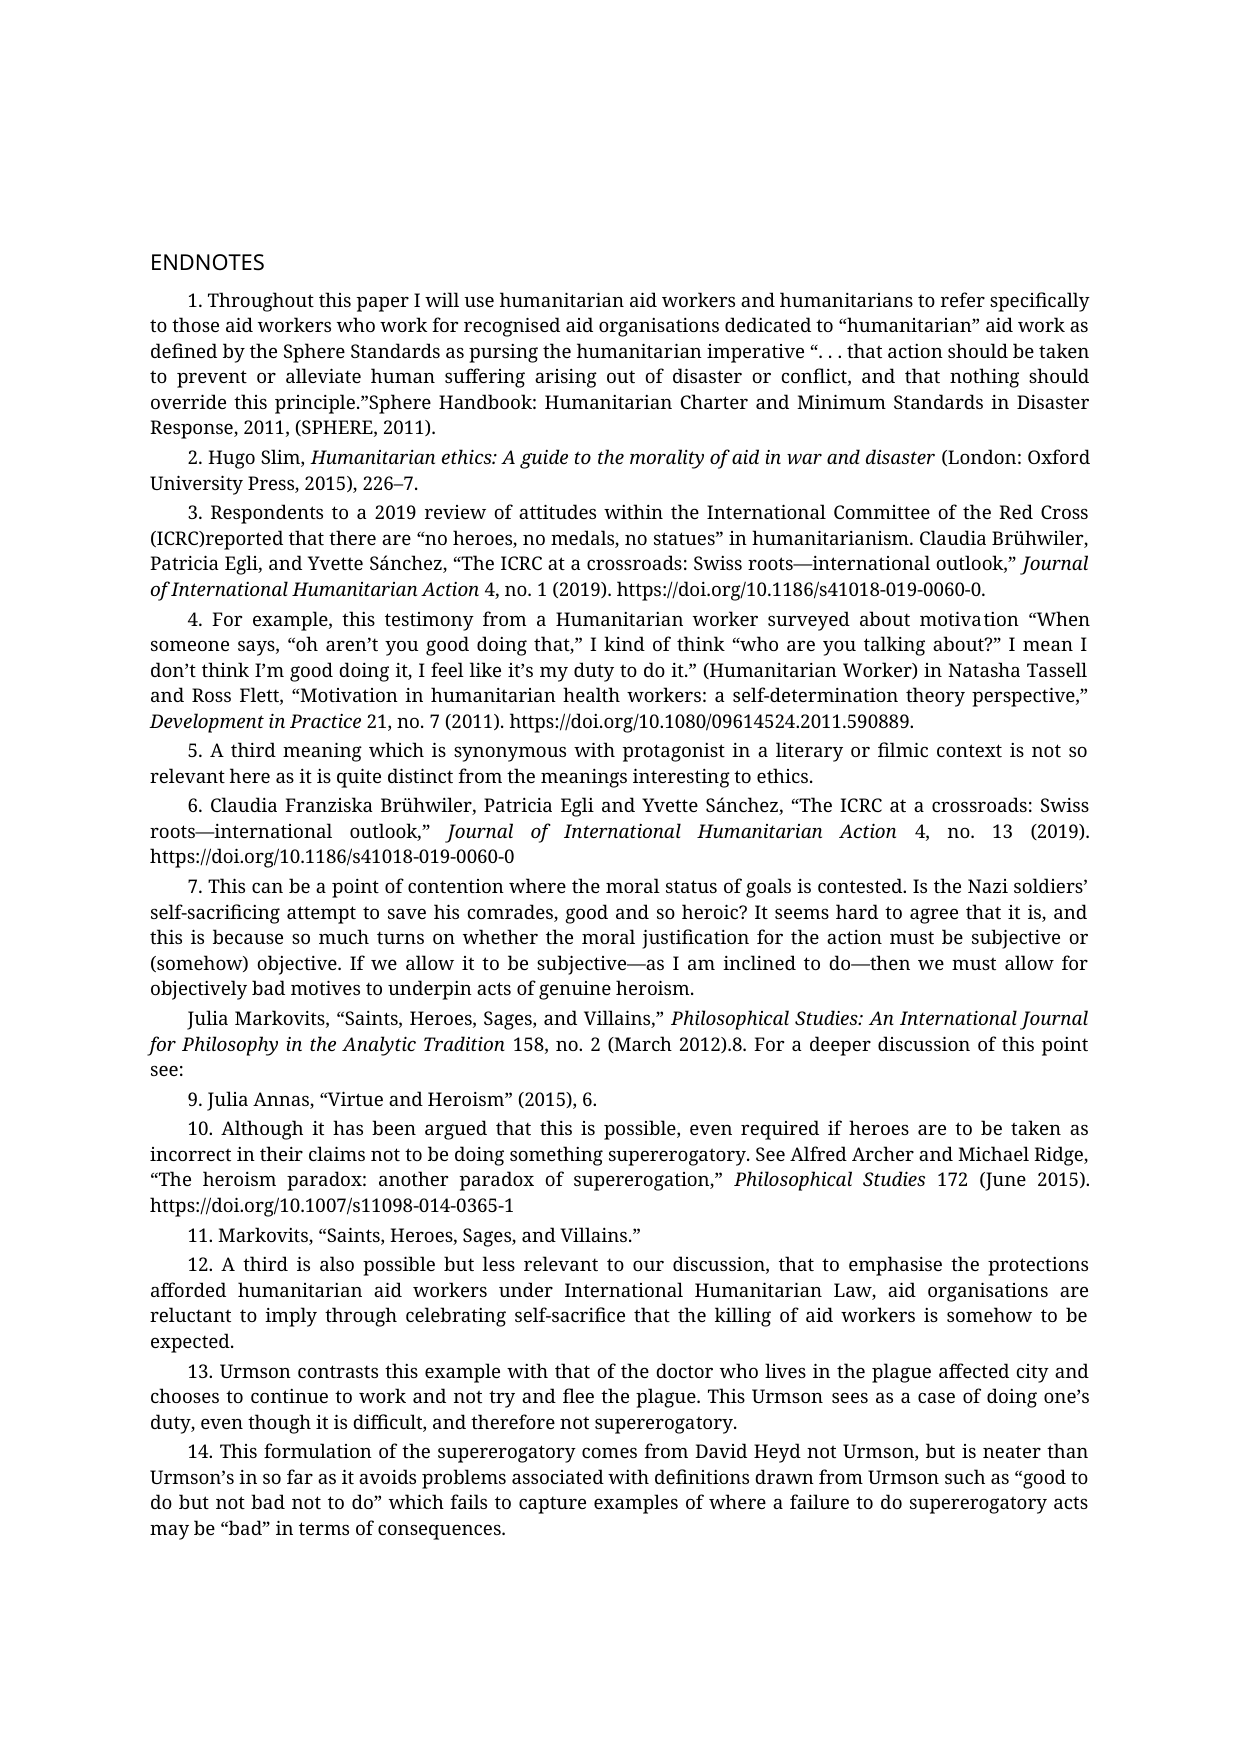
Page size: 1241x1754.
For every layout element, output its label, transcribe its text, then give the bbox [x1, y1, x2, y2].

text 9. Julia Annas, “Virtue and Heroism” (2015), 6. [150, 1086, 1090, 1112]
text Julia Markovits, “Saints, Heroes, Sages, and Villains,” Philosophical Studies: An International Journal for Philosophy in the Analytic Tradition 158, no. 2 (March 2012).8. For a deeper discussion of this point see: [150, 1005, 1090, 1082]
text 14. This formulation of the supererogatory comes from David Heyd not Urmson, but is neater than Urmson’s in so far as it avoids problems associated with definitions drawn from Urmson such as “good to do but not bad not to do” which fails to capture examples of where a failure to do supererogatory acts may be “bad” in terms of consequences. [150, 1439, 1090, 1541]
text 13. Urmson contrasts this example with that of the doctor who lives in the plague affected city and chooses to continue to work and not try and flee the plague. This Urmson sees as a case of doing one’s duty, even though it is difficult, and therefore not supererogatory. [150, 1358, 1090, 1434]
text 6. Claudia Franziska Brühwiler, Patricia Egli and Yvette Sánchez, “The ICRC at a crossroads: Swiss roots—international outlook,” Journal of International Humanitarian Action 4, no. 13 (2019). https://doi.org/10.1186/s41018-019-0060-0 [150, 793, 1090, 869]
text 4. For example, this testimony from a Humanitarian worker surveyed about motivation “When someone says, “oh aren’t you good doing that,” I kind of think “who are you talking about?” I mean I don’t think I’m good doing it, I feel like it’s my duty to do it.” (Humanitarian Worker) in Natasha Tassell and Ross Flett, “Motivation in humanitarian health workers: a self-determination theory perspective,” Development in Practice 21, no. 7 (2011). https://doi.org/10.1080/09614524.2011.590889. [150, 606, 1090, 733]
text 1. Throughout this paper I will use humanitarian aid workers and humanitarians to refer specifically to those aid workers who work for recognised aid organisations dedicated to “humanitarian” aid work as defined by the Sphere Standards as pursing the humanitarian imperative “. . . that action should be taken to prevent or alleviate human suffering arising out of disaster or conflict, and that nothing should override this principle.”Sphere Handbook: Humanitarian Charter and Minimum Standards in Disaster Response, 2011, (SPHERE, 2011). [150, 287, 1090, 440]
text 3. Respondents to a 2019 review of attitudes within the International Committee of the Red Cross (ICRC)reported that there are “no heroes, no medals, no statues” in humanitarianism. Claudia Brühwiler, Patricia Egli, and Yvette Sánchez, “The ICRC at a crossroads: Swiss roots—international outlook,” Journal of International Humanitarian Action 4, no. 1 (2019). https://doi.org/10.1186/s41018-019-0060-0. [150, 499, 1090, 602]
text 11. Markovits, “Saints, Heroes, Sages, and Villains.” [150, 1222, 1090, 1247]
text 10. Although it has been argued that this is possible, even required if heroes are to be taken as incorrect in their claims not to be doing something supererogatory. See Alfred Archer and Michael Ridge, “The heroism paradox: another paradox of supererogation,” Philosophical Studies 172 (June 2015). https://doi.org/10.1007/s11098-014-0365-1 [150, 1116, 1090, 1218]
text ENDNOTES [150, 247, 1090, 277]
text 7. This can be a point of contention where the moral status of goals is contested. Is the Nazi soldiers’ self-sacrificing attempt to save his comrades, good and so heroic? It seems hard to agree that it is, and this is because so much turns on whether the moral justification for the action must be subjective or (somehow) objective. If we allow it to be subjective—as I am inclined to do—then we must allow for objectively bad motives to underpin acts of genuine heroism. [150, 873, 1090, 1001]
text 5. A third meaning which is synonymous with protagonist in a literary or filmic context is not so relevant here as it is quite distinct from the meanings interesting to ethics. [150, 738, 1090, 789]
text 2. Hugo Slim, Humanitarian ethics: A guide to the morality of aid in war and disaster (London: Oxford University Press, 2015), 226–7. [150, 444, 1090, 495]
text 12. A third is also possible but less relevant to our discussion, that to emphasise the protections afforded humanitarian aid workers under International Humanitarian Law, aid organisations are reluctant to imply through celebrating self-sacrifice that the killing of aid workers is somehow to be expected. [150, 1252, 1090, 1354]
